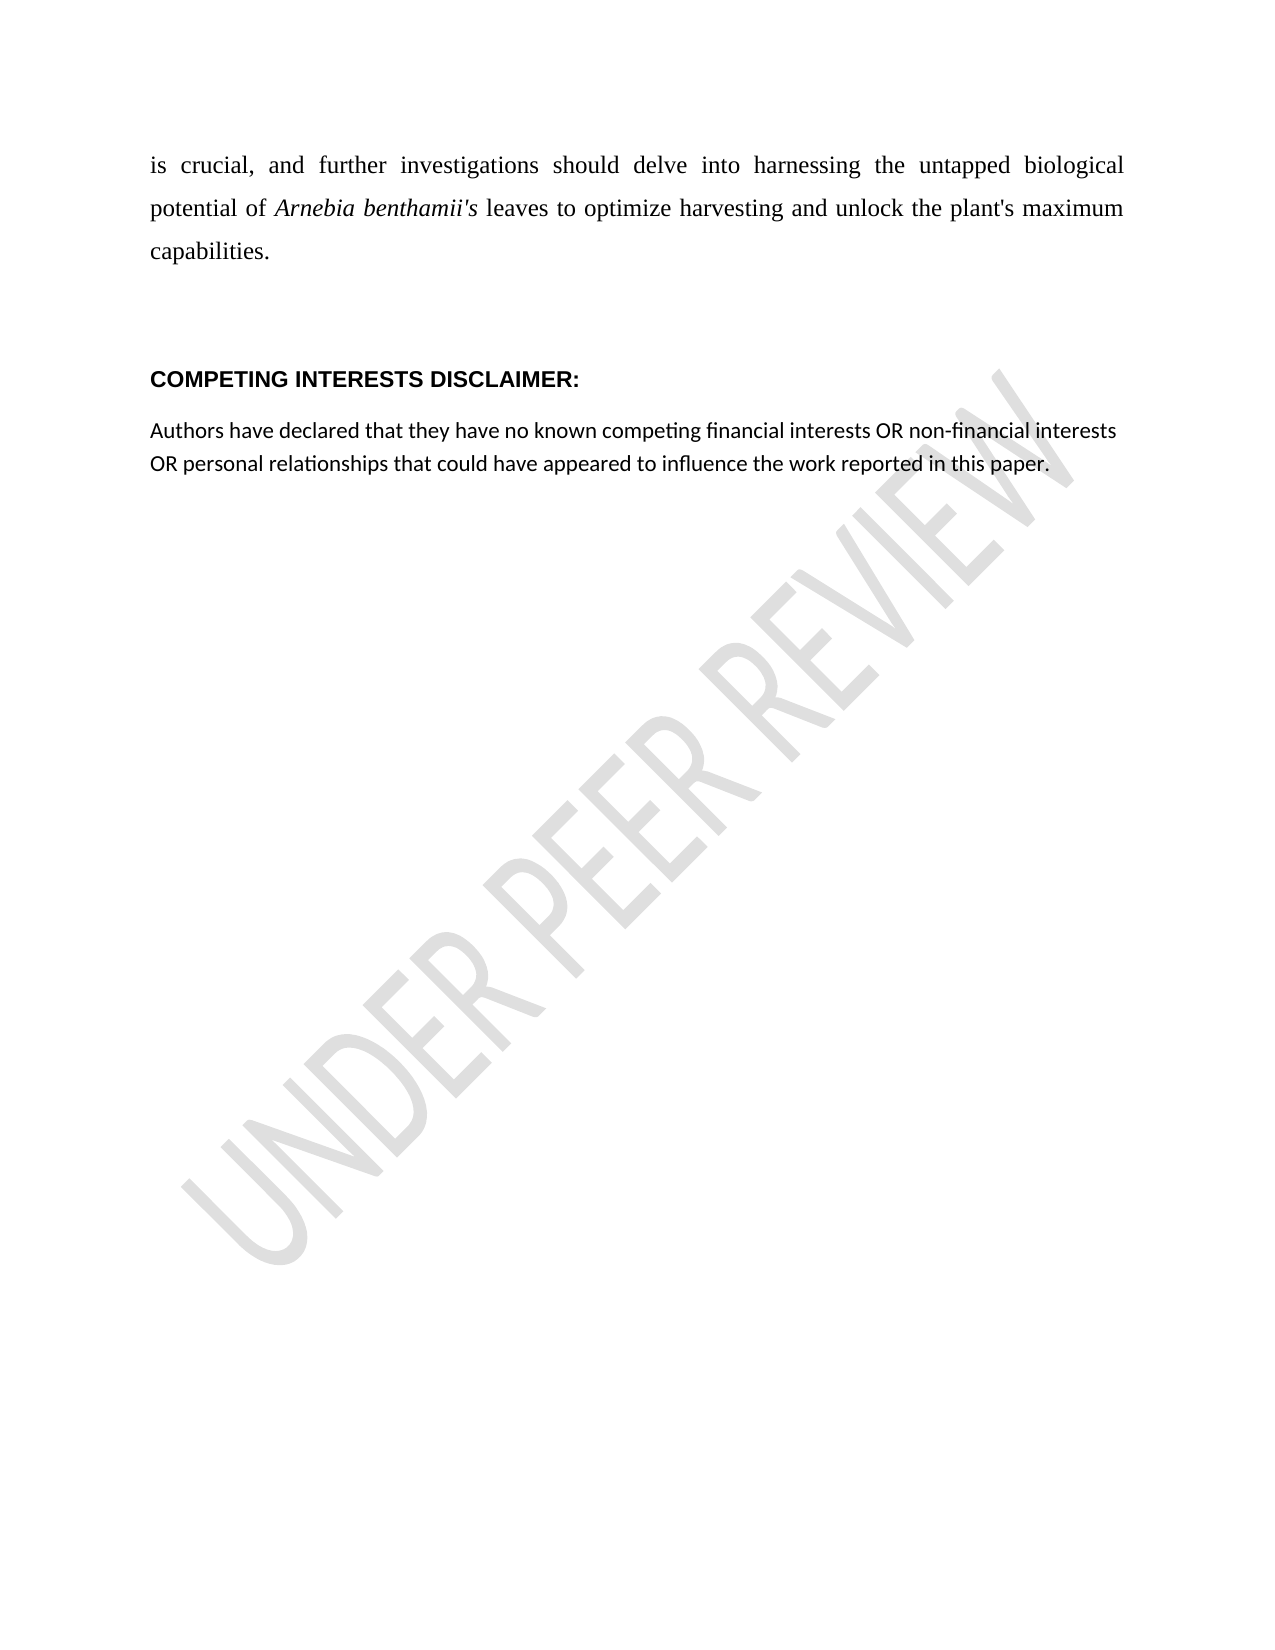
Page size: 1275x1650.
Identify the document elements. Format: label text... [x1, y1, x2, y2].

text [150, 150, 1125, 265]
text Authors have declared that they have no known competing financial interests OR non-financial interests OR personal relationships that could have appeared to influence the work reported in this paper. [150, 417, 1125, 477]
text COMPETING INTERESTS DISCLAIMER: [150, 366, 1125, 392]
